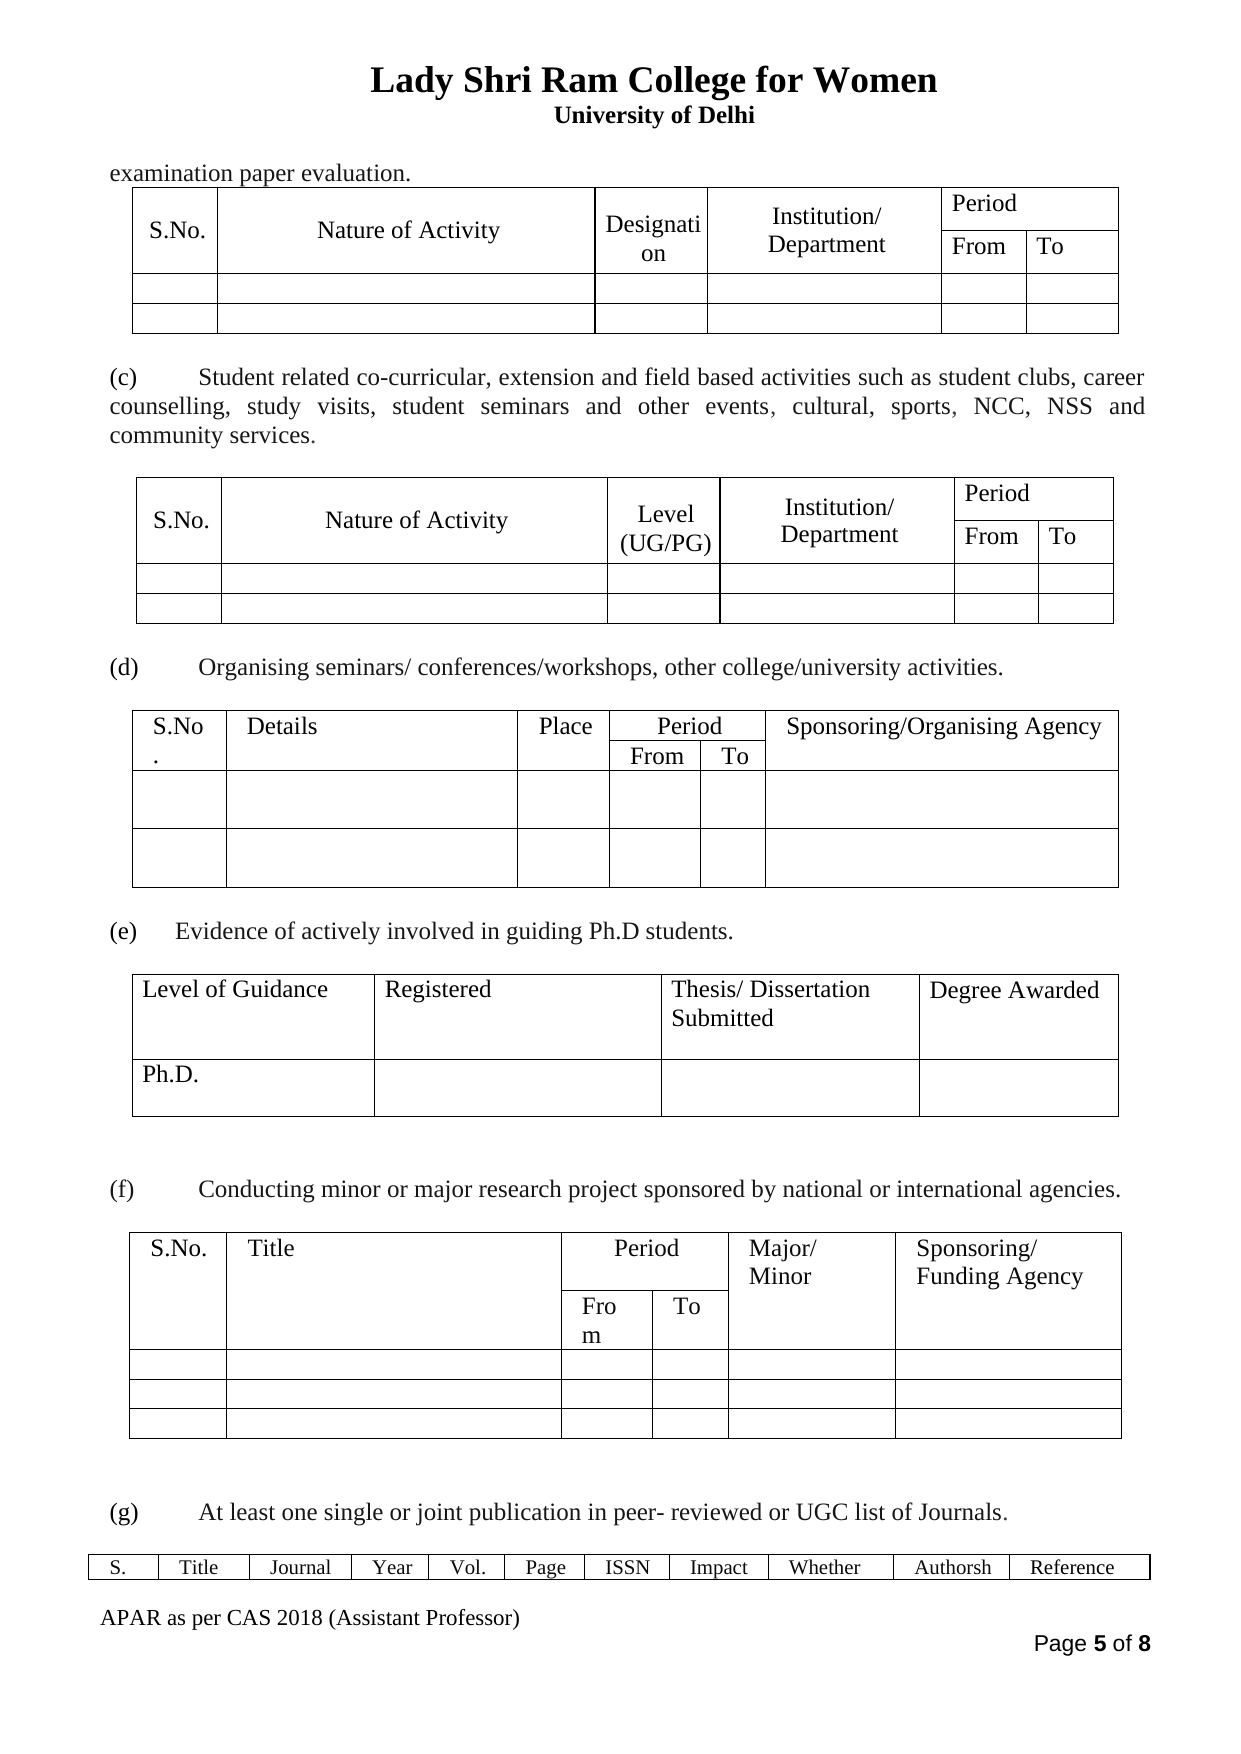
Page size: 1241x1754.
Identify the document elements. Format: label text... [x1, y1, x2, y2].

table_header S.No. [133, 711, 226, 769]
table_cell [721, 564, 954, 593]
table_cell [562, 1380, 652, 1408]
table_cell [653, 1380, 728, 1408]
table_cell [227, 1350, 561, 1378]
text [109, 158, 1145, 187]
table_header Nature of Activity [218, 188, 594, 273]
table_cell [562, 1350, 652, 1378]
table_cell [227, 829, 517, 887]
table_header Place [518, 711, 609, 769]
table_cell [662, 1060, 919, 1116]
table_header S. No. [89, 1555, 158, 1579]
table_cell To [701, 741, 765, 769]
table_cell To [1027, 231, 1118, 273]
table_header Period [955, 478, 1113, 520]
table_header Title of the Paper [159, 1555, 249, 1579]
table_cell [701, 771, 765, 828]
table_cell [596, 274, 707, 303]
table_header Year [352, 1555, 428, 1579]
table_cell [218, 304, 594, 332]
table_cell To [653, 1291, 728, 1349]
table_cell [955, 594, 1038, 623]
table_header Institution/Department [721, 478, 954, 563]
table_cell [1039, 594, 1113, 623]
table_header Major/Minor [729, 1233, 895, 1349]
table_cell [133, 304, 217, 332]
table_cell [137, 594, 221, 623]
table_header Nature of Activity [222, 478, 607, 563]
table_cell [729, 1380, 895, 1408]
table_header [1010, 1555, 1149, 1579]
table_cell [1027, 274, 1118, 303]
table_cell [729, 1350, 895, 1378]
table_cell [596, 304, 707, 332]
table_header Level (UG/PG) [608, 478, 719, 563]
table_cell [653, 1409, 728, 1438]
table_cell [562, 1409, 652, 1438]
table_header Thesis/ Dissertation Submitted [662, 975, 919, 1059]
table_header Period [942, 188, 1118, 230]
table_cell [222, 564, 607, 593]
text (d) Organising seminars/ conferences/workshops, other college/university activities. [109, 652, 1145, 681]
table_cell [130, 1409, 226, 1438]
table_cell [610, 771, 700, 828]
table_cell [942, 304, 1026, 332]
table_header Details [227, 711, 517, 769]
table_header Page No. [505, 1555, 584, 1579]
table_header Period [610, 711, 765, 740]
table_cell [653, 1350, 728, 1378]
table_cell [896, 1380, 1121, 1408]
table_cell [137, 564, 221, 593]
table_header Registered [375, 975, 661, 1059]
table_header Period [562, 1233, 728, 1290]
table_cell [227, 1409, 561, 1438]
table_cell Ph.D. [133, 1060, 374, 1116]
table_cell [1039, 564, 1113, 593]
table_cell [133, 771, 226, 828]
table_cell [518, 829, 609, 887]
table_cell [721, 594, 954, 623]
table_cell [920, 1060, 1118, 1116]
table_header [769, 1555, 893, 1579]
table_cell [942, 274, 1026, 303]
table_cell [218, 274, 594, 303]
table_cell [896, 1350, 1121, 1378]
table_cell [766, 829, 1118, 887]
table_cell From [955, 521, 1038, 563]
table_cell [701, 829, 765, 887]
table_cell [1027, 304, 1118, 332]
table_cell [608, 564, 719, 593]
table_header Degree Awarded [920, 975, 1118, 1059]
table_cell [227, 771, 517, 828]
table_cell [955, 564, 1038, 593]
table_cell [133, 274, 217, 303]
table_header ISSN No. [585, 1555, 669, 1579]
table_header Institution/Department [708, 188, 941, 273]
table_cell [130, 1350, 226, 1378]
table_header Designation [596, 188, 707, 273]
table_header Vol. No. [429, 1555, 504, 1579]
table_cell [222, 594, 607, 623]
table_cell From [610, 741, 700, 769]
table_header Title [227, 1233, 561, 1349]
table_header S.No. [133, 188, 217, 273]
table_cell [708, 274, 941, 303]
table_header Impact Factor [670, 1555, 768, 1579]
table_cell [227, 1380, 561, 1408]
table_cell [518, 771, 609, 828]
table_cell [608, 594, 719, 623]
text (f) Conducting minor or major research project sponsored by national or international agencies. [109, 1174, 1145, 1203]
table_cell [729, 1409, 895, 1438]
table_cell [896, 1409, 1121, 1438]
table_header Journal Name [250, 1555, 351, 1579]
table_cell [708, 304, 941, 332]
table_cell From [562, 1291, 652, 1349]
table_header Sponsoring/ Funding Agency [896, 1233, 1121, 1349]
table_header S.No. [130, 1233, 226, 1349]
table_cell [375, 1060, 661, 1116]
text (g) At least one single or joint publication in peer- reviewed or UGC list of Journals. [109, 1497, 1145, 1525]
table_header Authorship [894, 1555, 1009, 1579]
text (e) Evidence of actively involved in guiding Ph.D students. [109, 916, 1145, 945]
table_header Sponsoring/Organising Agency [766, 711, 1118, 769]
table_cell [130, 1380, 226, 1408]
table_header S.No. [137, 478, 221, 563]
table_cell To [1039, 521, 1113, 563]
table_cell [133, 829, 226, 887]
table_cell [766, 771, 1118, 828]
text (c) Student related co-curricular, extension and field based activities such as student clubs, career counselling, study visits, student seminars and other events, cultural, sports, NCC, NSS and community services. [109, 362, 1145, 448]
table_cell From [942, 231, 1026, 273]
table_header Level of Guidance [133, 975, 374, 1059]
table_cell [610, 829, 700, 887]
